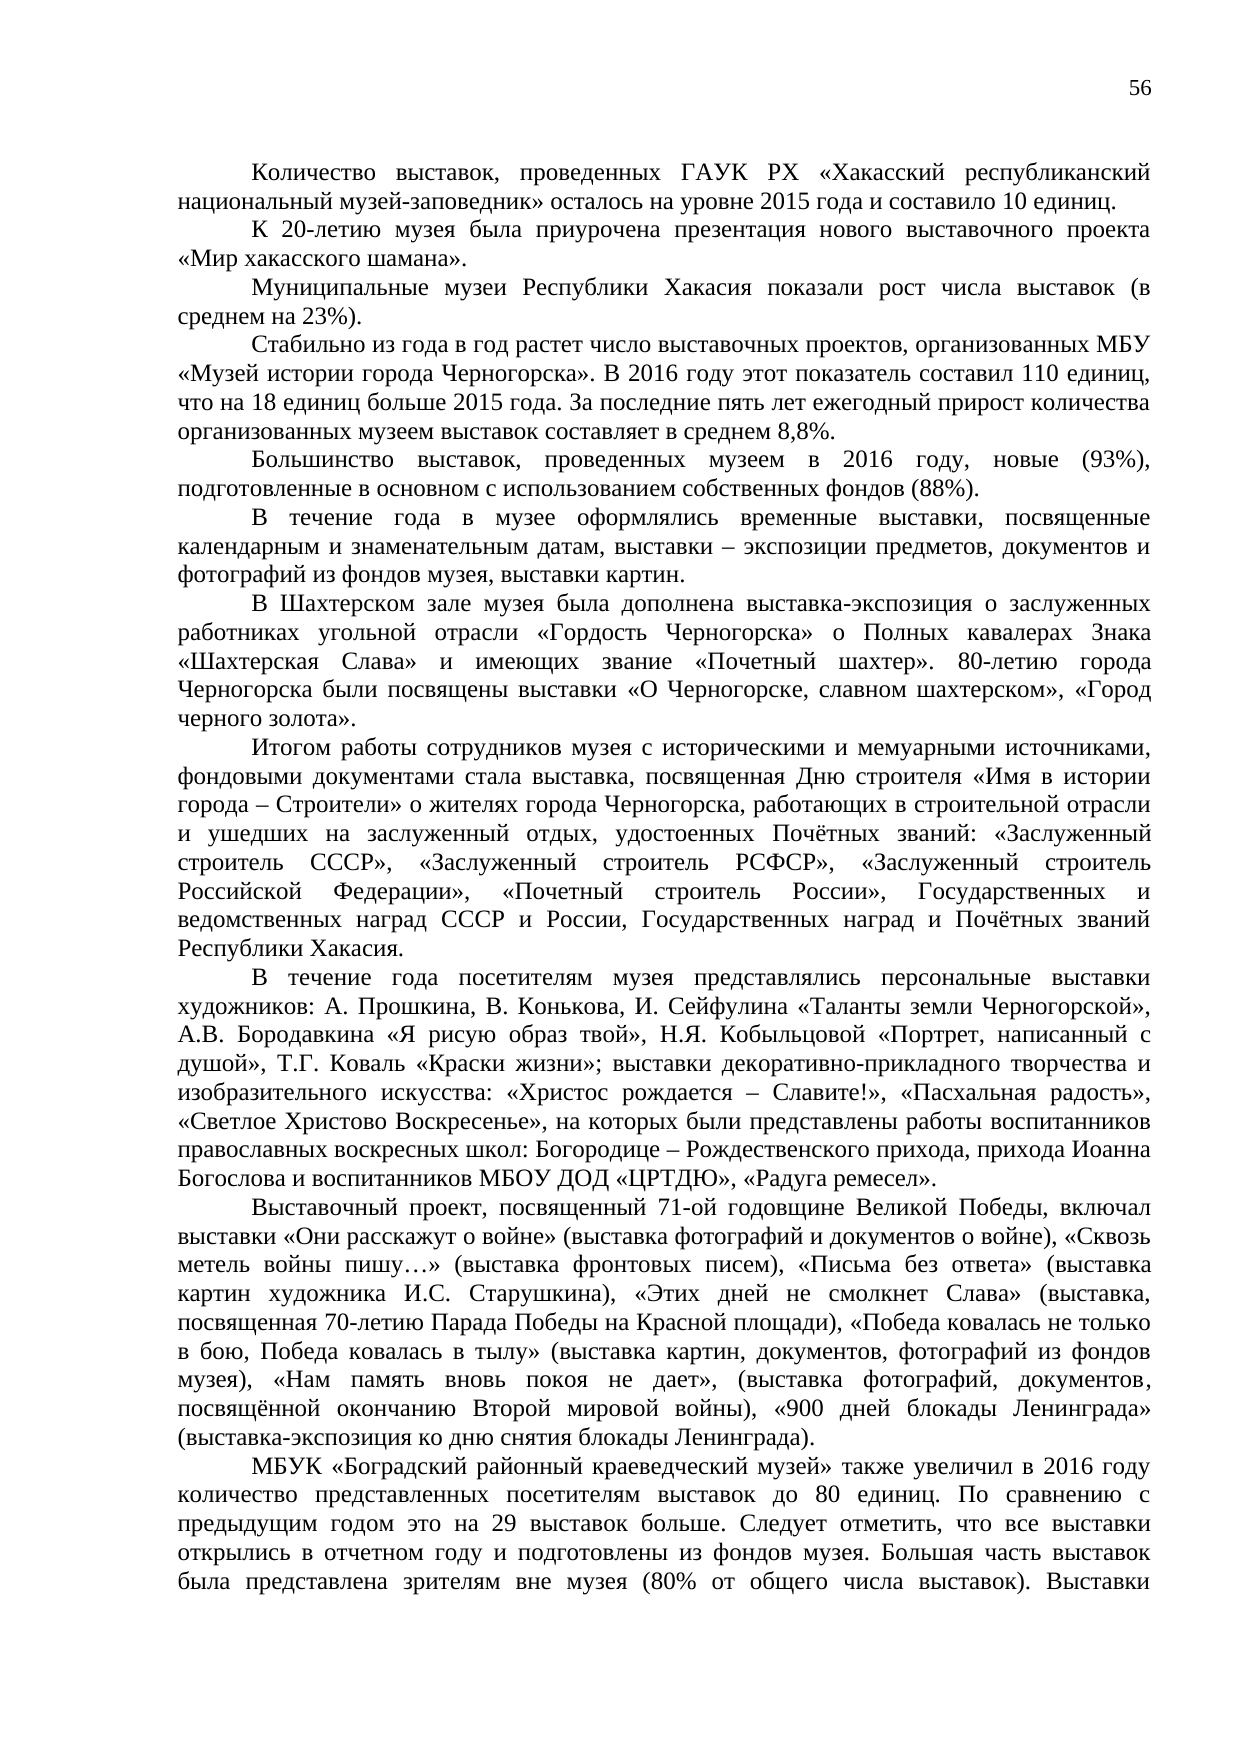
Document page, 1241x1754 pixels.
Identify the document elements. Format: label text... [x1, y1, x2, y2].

text Итогом работы сотрудников музея с историческими и мемуарными источниками, фондовыми документами стала выставка, посвященная Дню строителя «Имя в истории города – Строители» о жителях города Черногорска, работающих в строительной отрасли и ушедших на заслуженный отдых, удостоенных Почётных званий: «Заслуженный строитель СССР», «Заслуженный строитель РСФСР», «Заслуженный строитель Российской Федерации», «Почетный строитель России», Государственных и ведомственных наград СССР и России, Государственных наград и Почётных званий Республики Хакасия. [177, 732, 1152, 962]
text Большинство выставок, проведенных музеем в 2016 году, новые (93%), подготовленные в основном с использованием собственных фондов (88%). [177, 444, 1152, 502]
text Выставочный проект, посвященный 71-ой годовщине Великой Победы, включал выставки «Они расскажут о войне» (выставка фотографий и документов о войне), «Сквозь метель войны пишу…» (выставка фронтовых писем), «Письма без ответа» (выставка картин художника И.С. Старушкина), «Этих дней не смолкнет Слава» (выставка, посвященная 70-летию Парада Победы на Красной площади), «Победа ковалась не только в бою, Победа ковалась в тылу» (выставка картин, документов, фотографий из фондов музея), «Нам память вновь покоя не дает», (выставка фотографий, документов, посвящённой окончанию Второй мировой войны), «900 дней блокады Ленинграда» (выставка-экспозиция ко дню снятия блокады Ленинграда). [177, 1192, 1152, 1451]
text Стабильно из года в год растет число выставочных проектов, организованных МБУ «Музей истории города Черногорска». В 2016 году этот показатель составил 110 единиц, что на 18 единиц больше 2015 года. За последние пять лет ежегодный прирост количества организованных музеем выставок составляет в среднем 8,8%. [177, 329, 1152, 444]
text В Шахтерском зале музея была дополнена выставка-экспозиция о заслуженных работниках угольной отрасли «Гордость Черногорска» о Полных кавалерах Знака «Шахтерская Слава» и имеющих звание «Почетный шахтер». 80-летию города Черногорска были посвящены выставки «О Черногорске, славном шахтерском», «Город черного золота». [177, 588, 1152, 732]
text К 20-летию музея была приурочена презентация нового выставочного проекта «Мир хакасского шамана». [177, 214, 1152, 272]
text Количество выставок, проведенных ГАУК РХ «Хакасский республиканский национальный музей-заповедник» осталось на уровне 2015 года и составило 10 единиц. [177, 157, 1152, 214]
text Муниципальные музеи Республики Хакасия показали рост числа выставок (в среднем на 23%). [177, 272, 1152, 329]
text В течение года посетителям музея представлялись персональные выставки художников: А. Прошкина, В. Конькова, И. Сейфулина «Таланты земли Черногорской», А.В. Бородавкина «Я рисую образ твой», Н.Я. Кобыльцовой «Портрет, написанный с душой», Т.Г. Коваль «Краски жизни»; выставки декоративно-прикладного творчества и изобразительного искусства: «Христос рождается – Славите!», «Пасхальная радость», «Светлое Христово Воскресенье», на которых были представлены работы воспитанников православных воскресных школ: Богородице – Рождественского прихода, прихода Иоанна Богослова и воспитанников МБОУ ДОД «ЦРТДЮ», «Радуга ремесел». [177, 962, 1152, 1192]
text В течение года в музее оформлялись временные выставки, посвященные календарным и знаменательным датам, выставки – экспозиции предметов, документов и фотографий из фондов музея, выставки картин. [177, 502, 1152, 588]
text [177, 1451, 1152, 1594]
